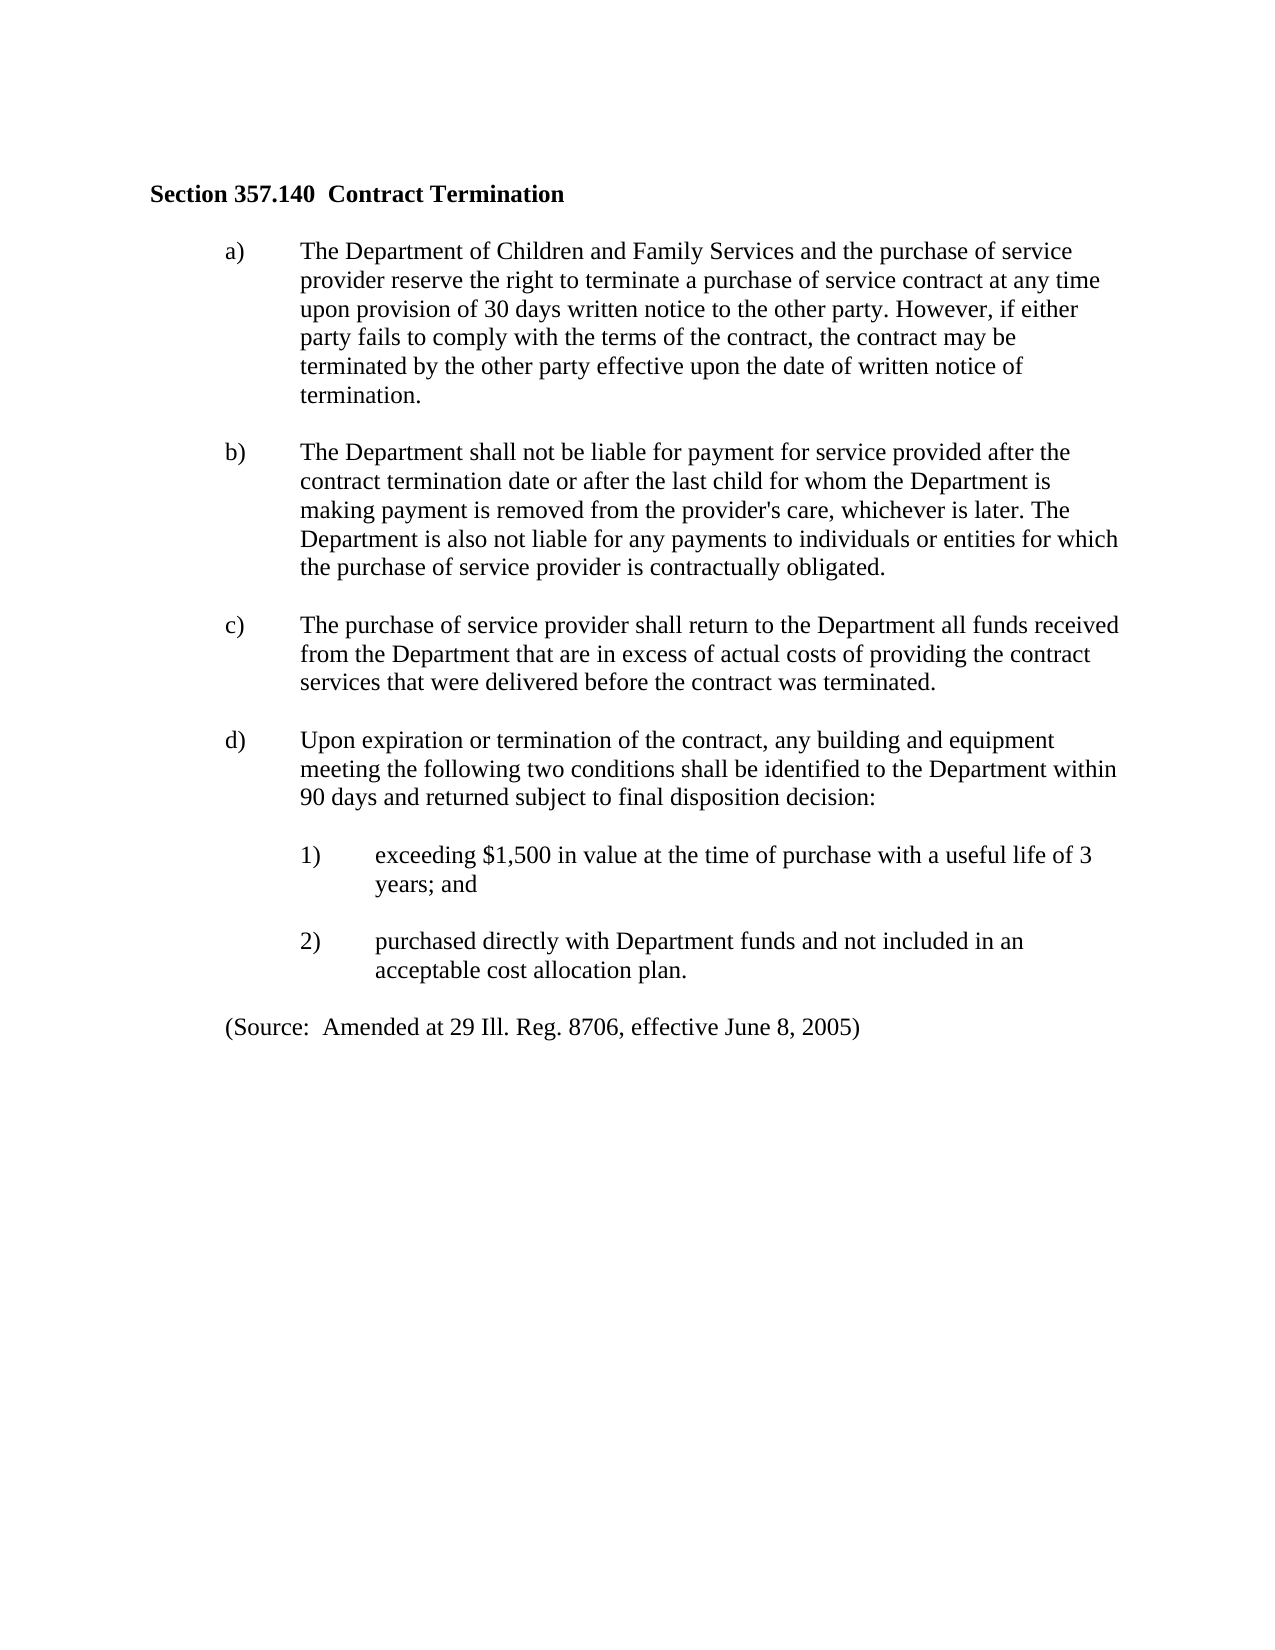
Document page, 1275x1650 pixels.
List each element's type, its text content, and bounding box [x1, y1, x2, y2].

text (Source: Amended at 29 Ill. Reg. 8706, effective June 8, 2005) [225, 1012, 1125, 1041]
text d) Upon expiration or termination of the contract, any building and equipment meeting the following two conditions shall be identified to the Department within 90 days and returned subject to final disposition decision: [225, 725, 1125, 811]
text a) The Department of Children and Family Services and the purchase of service provider reserve the right to terminate a purchase of service contract at any time upon provision of 30 days written notice to the other party. However, if either party fails to comply with the terms of the contract, the contract may be terminated by the other party effective upon the date of written notice of termination. [225, 236, 1125, 409]
text Section 357.140 Contract Termination [150, 179, 1125, 207]
text c) The purchase of service provider shall return to the Department all funds received from the Department that are in excess of actual costs of providing the contract services that were delivered before the contract was terminated. [225, 610, 1125, 696]
text 2) purchased directly with Department funds and not included in an acceptable cost allocation plan. [300, 926, 1125, 984]
text 1) exceeding $1,500 in value at the time of purchase with a useful life of 3 years; and [300, 840, 1125, 897]
text b) The Department shall not be liable for payment for service provided after the contract termination date or after the last child for whom the Department is making payment is removed from the provider's care, whichever is later. The Department is also not liable for any payments to individuals or entities for which the purchase of service provider is contractually obligated. [225, 437, 1125, 581]
